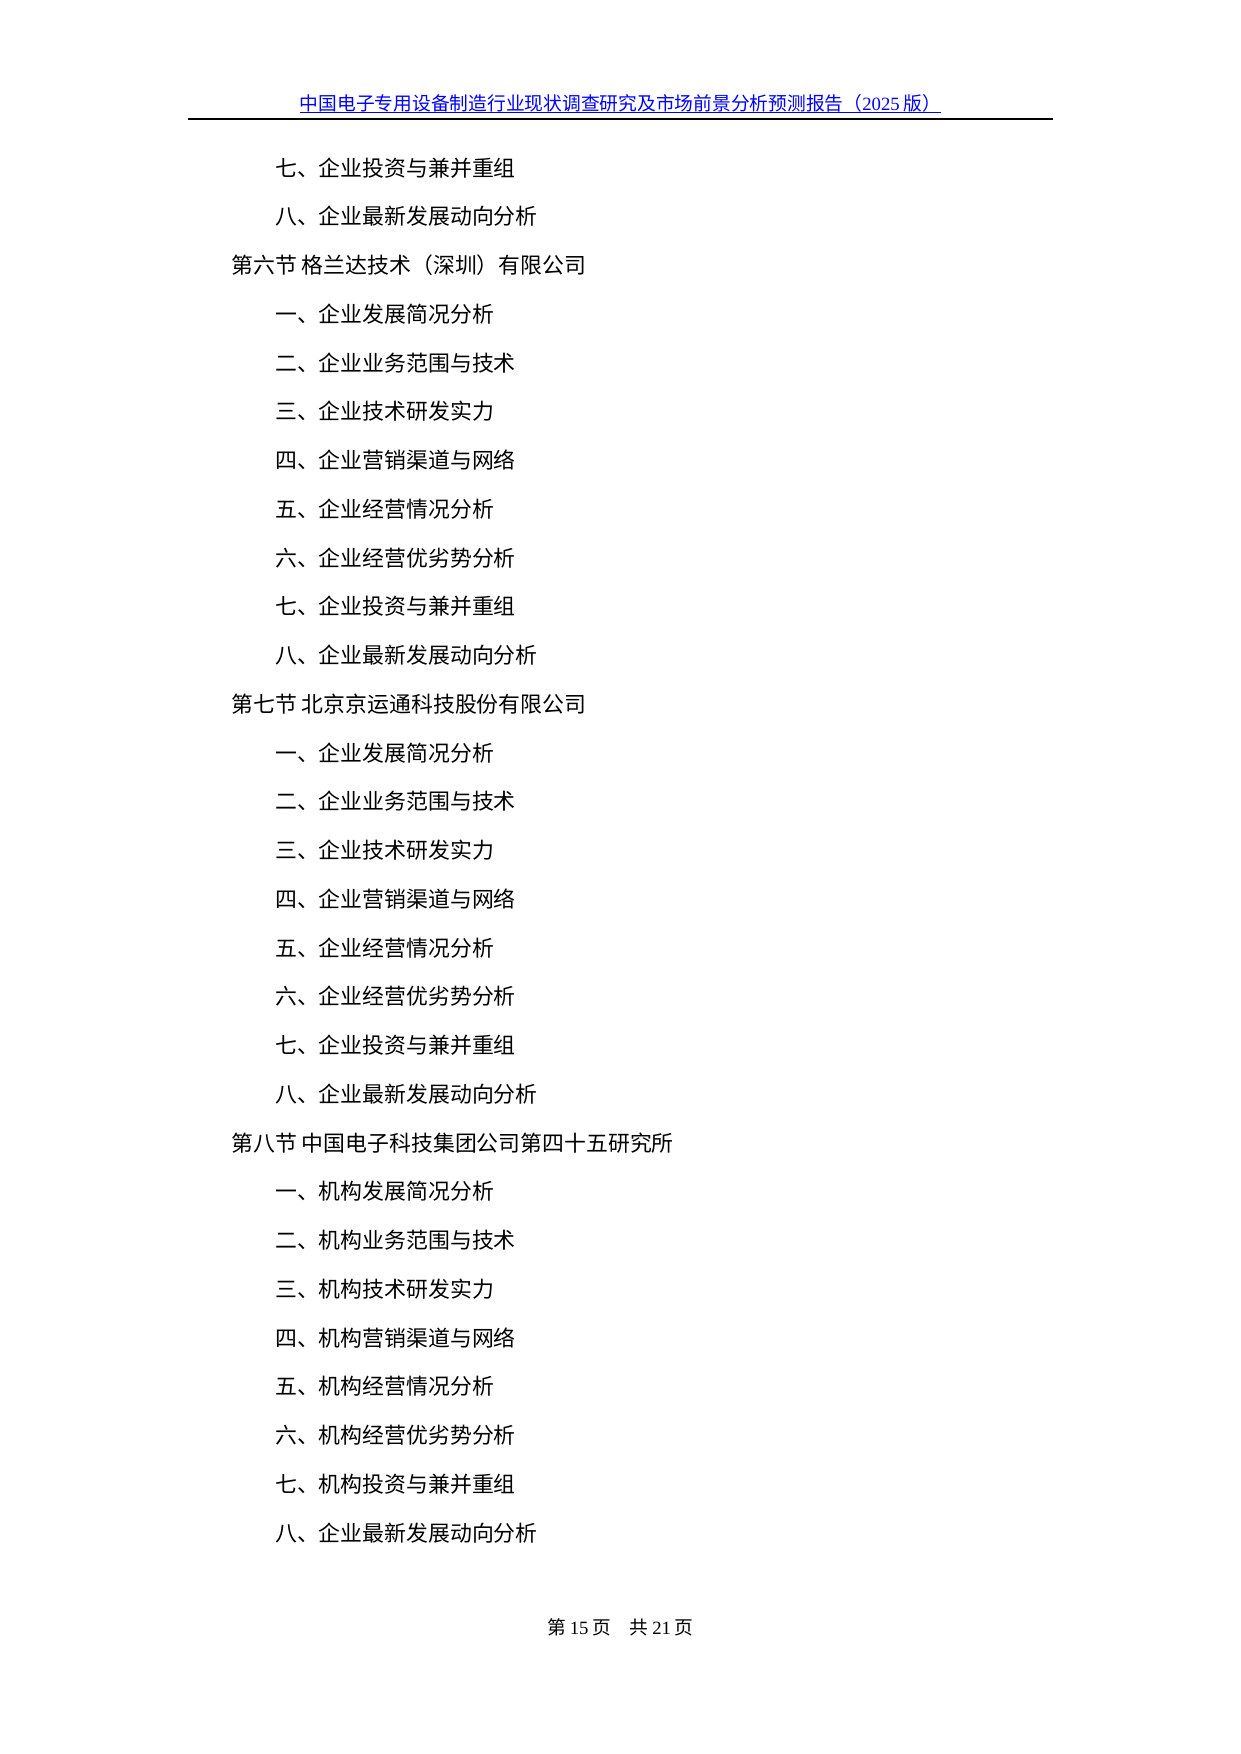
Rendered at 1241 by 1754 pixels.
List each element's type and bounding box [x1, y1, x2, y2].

text [187, 150, 1053, 1548]
